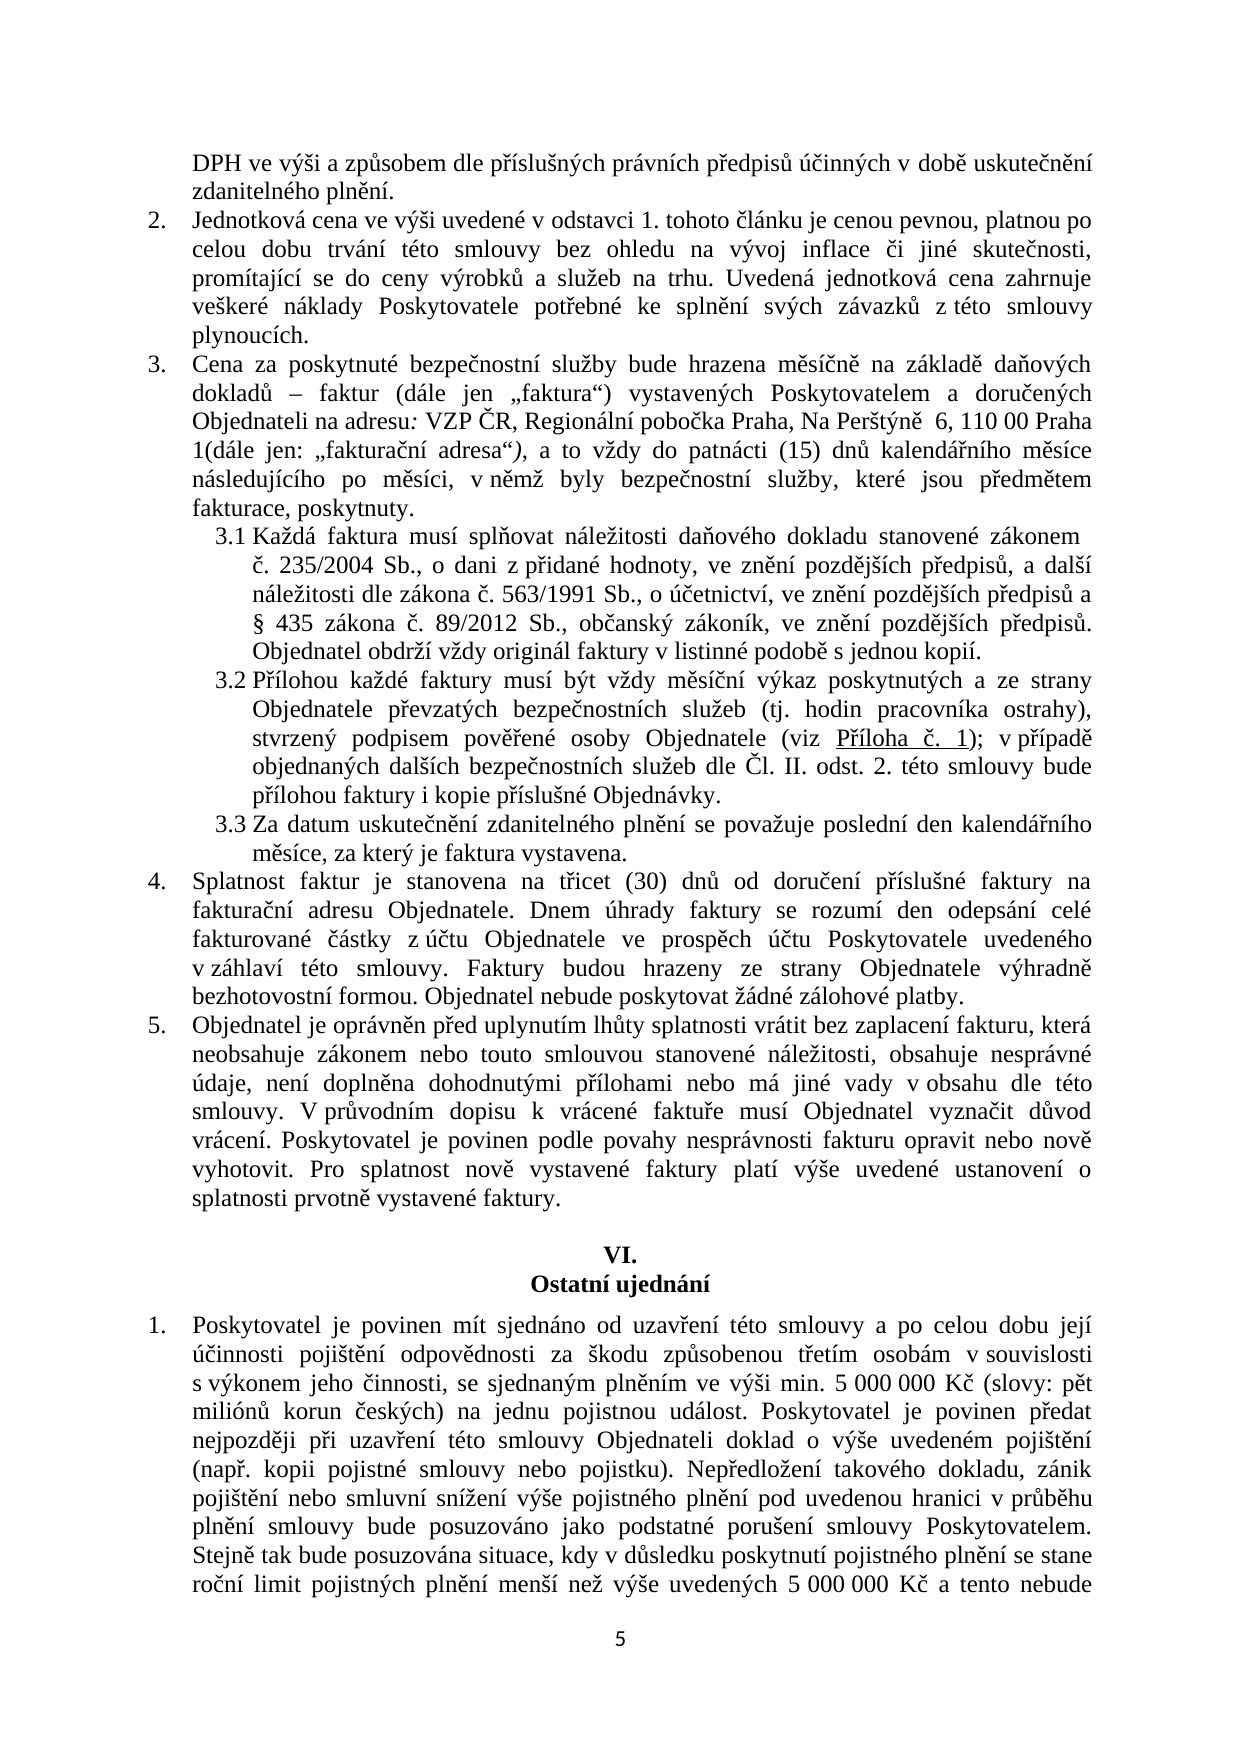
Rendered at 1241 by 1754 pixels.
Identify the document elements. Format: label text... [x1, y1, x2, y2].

text Ostatní ujednání [148, 1269, 1093, 1298]
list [148, 1310, 1093, 1598]
list Za datum uskutečnění zdanitelného plnění se považuje poslední den kalendářního měsíce, za který je faktura vystavena. [215, 809, 1093, 866]
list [148, 148, 1093, 205]
list Přílohou každé faktury musí být vždy měsíční výkaz poskytnutých a ze strany Objednatele převzatých bezpečnostních služeb (tj. hodin pracovníka ostrahy), stvrzený podpisem pověřené osoby Objednatele (viz Příloha č. 1); v případě objednaných dalších bezpečnostních služeb dle Čl. II. odst. 2. této smlouvy bude přílohou faktury i kopie příslušné Objednávky. [215, 665, 1093, 809]
list Každá faktura musí splňovat náležitosti daňového dokladu stanovené zákonem č. 235/2004 Sb., o dani z přidané hodnoty, ve znění pozdějších předpisů, a další náležitosti dle zákona č. 563/1991 Sb., o účetnictví, ve znění pozdějších předpisů a § 435 zákona č. 89/2012 Sb., občanský zákoník, ve znění pozdějších předpisů. Objednatel obdrží vždy originál faktury v listinné podobě s jednou kopií. [215, 521, 1093, 665]
text VI. [148, 1240, 1093, 1269]
list Objednatel je oprávněn před uplynutím lhůty splatnosti vrátit bez zaplacení fakturu, která neobsahuje zákonem nebo touto smlouvou stanovené náležitosti, obsahuje nesprávné údaje, není doplněna dohodnutými přílohami nebo má jiné vady v obsahu dle této smlouvy. V průvodním dopisu k vrácené faktuře musí Objednatel vyznačit důvod vrácení. Poskytovatel je povinen podle povahy nesprávnosti fakturu opravit nebo nově vyhotovit. Pro splatnost nově vystavené faktury platí výše uvedené ustanovení o splatnosti prvotně vystavené faktury. [148, 1010, 1093, 1211]
list Splatnost faktur je stanovena na třicet (30) dnů od doručení příslušné faktury na fakturační adresu Objednatele. Dnem úhrady faktury se rozumí den odepsání celé fakturované částky z účtu Objednatele ve prospěch účtu Poskytovatele uvedeného v záhlaví této smlouvy. Faktury budou hrazeny ze strany Objednatele výhradně bezhotovostní formou. Objednatel nebude poskytovat žádné zálohové platby. [148, 866, 1093, 1010]
list Cena za poskytnuté bezpečnostní služby bude hrazena měsíčně na základě daňových dokladů – faktur (dále jen „faktura“) vystavených Poskytovatelem a doručených Objednateli na adresu: VZP ČR, Regionální pobočka Praha, Na Perštýně 6, 110 00 Praha 1(dále jen: „fakturační adresa“), a to vždy do patnácti (15) dnů kalendářního měsíce následujícího po měsíci, v němž byly bezpečnostní služby, které jsou předmětem fakturace, poskytnuty. [148, 349, 1093, 521]
list Jednotková cena ve výši uvedené v odstavci 1. tohoto článku je cenou pevnou, platnou po celou dobu trvání této smlouvy bez ohledu na vývoj inflace či jiné skutečnosti, promítající se do ceny výrobků a služeb na trhu. Uvedená jednotková cena zahrnuje veškeré náklady Poskytovatele potřebné ke splnění svých závazků z této smlouvy plynoucích. [148, 205, 1093, 349]
